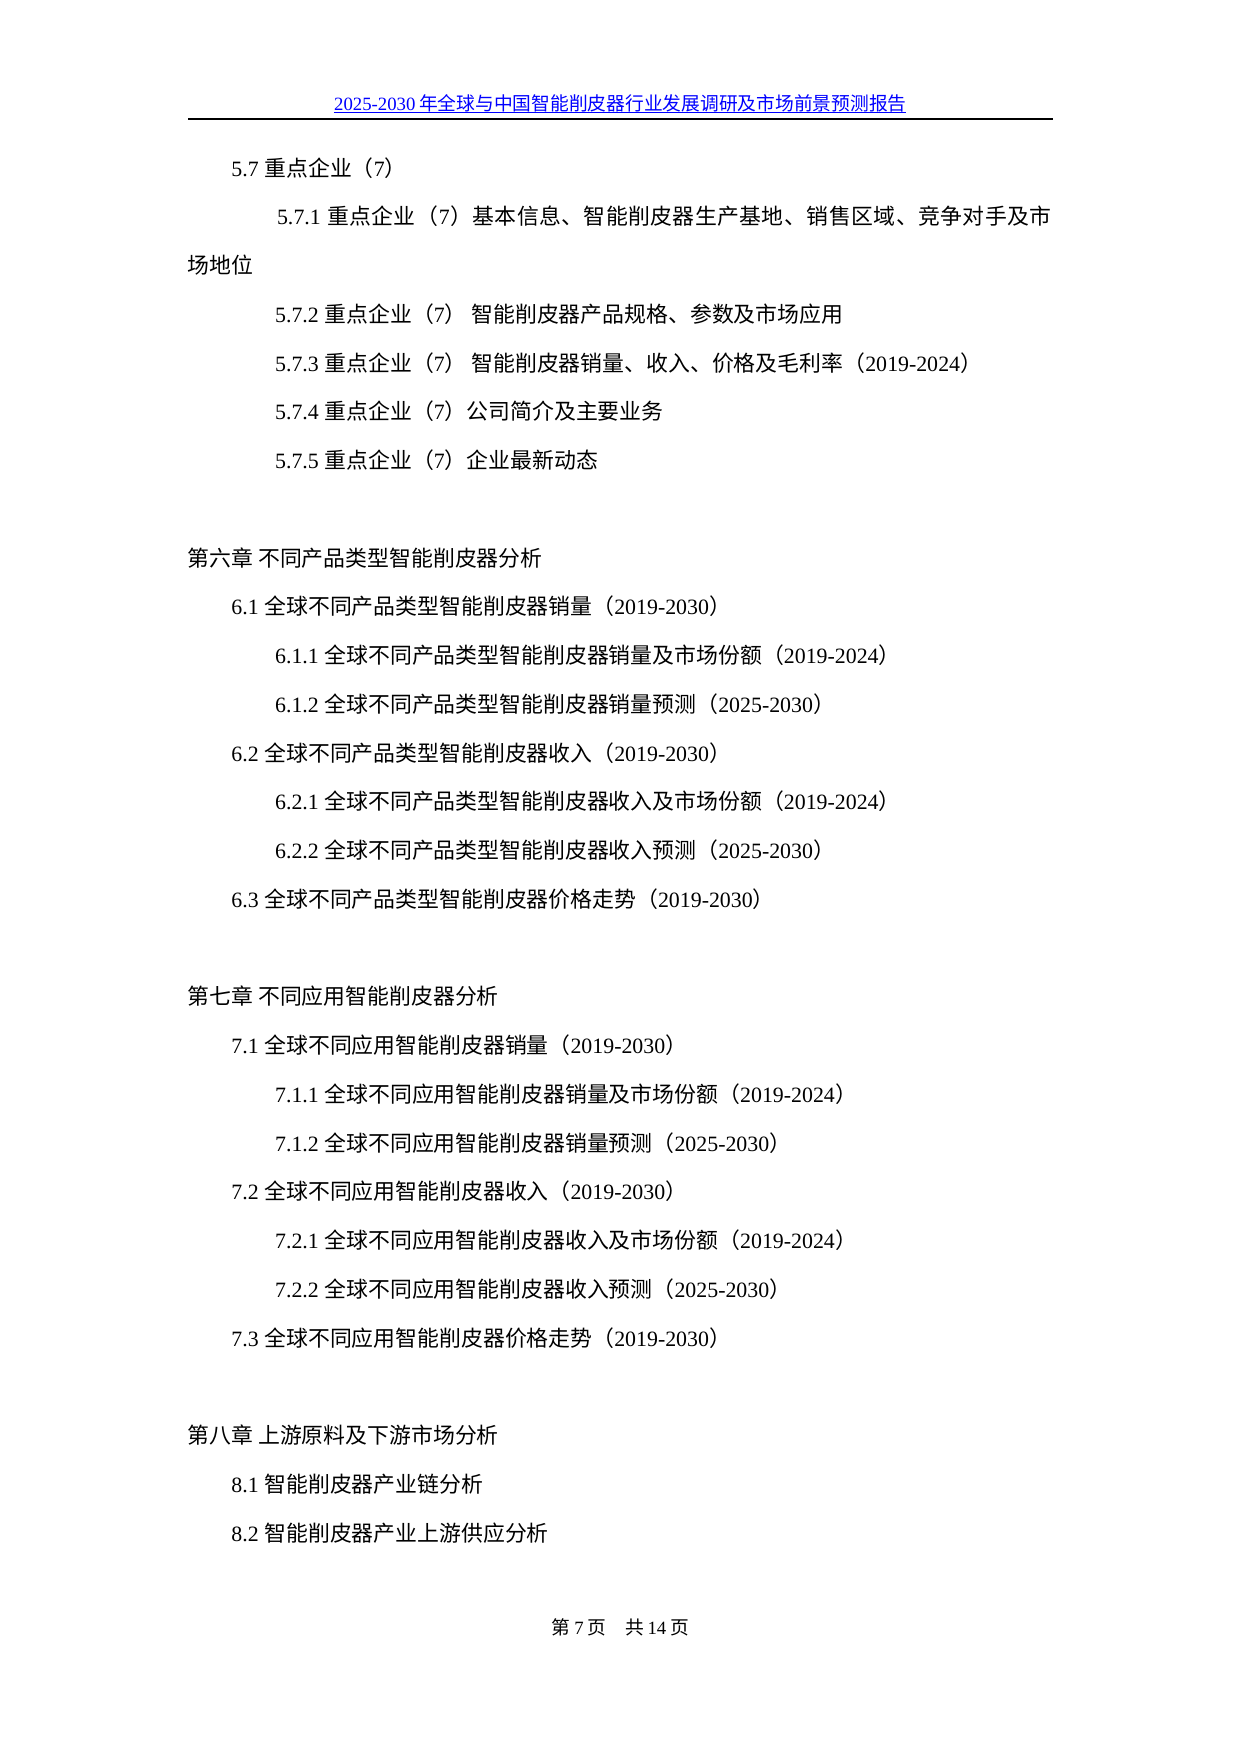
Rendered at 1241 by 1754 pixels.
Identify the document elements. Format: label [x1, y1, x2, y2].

text [187, 150, 1053, 1548]
